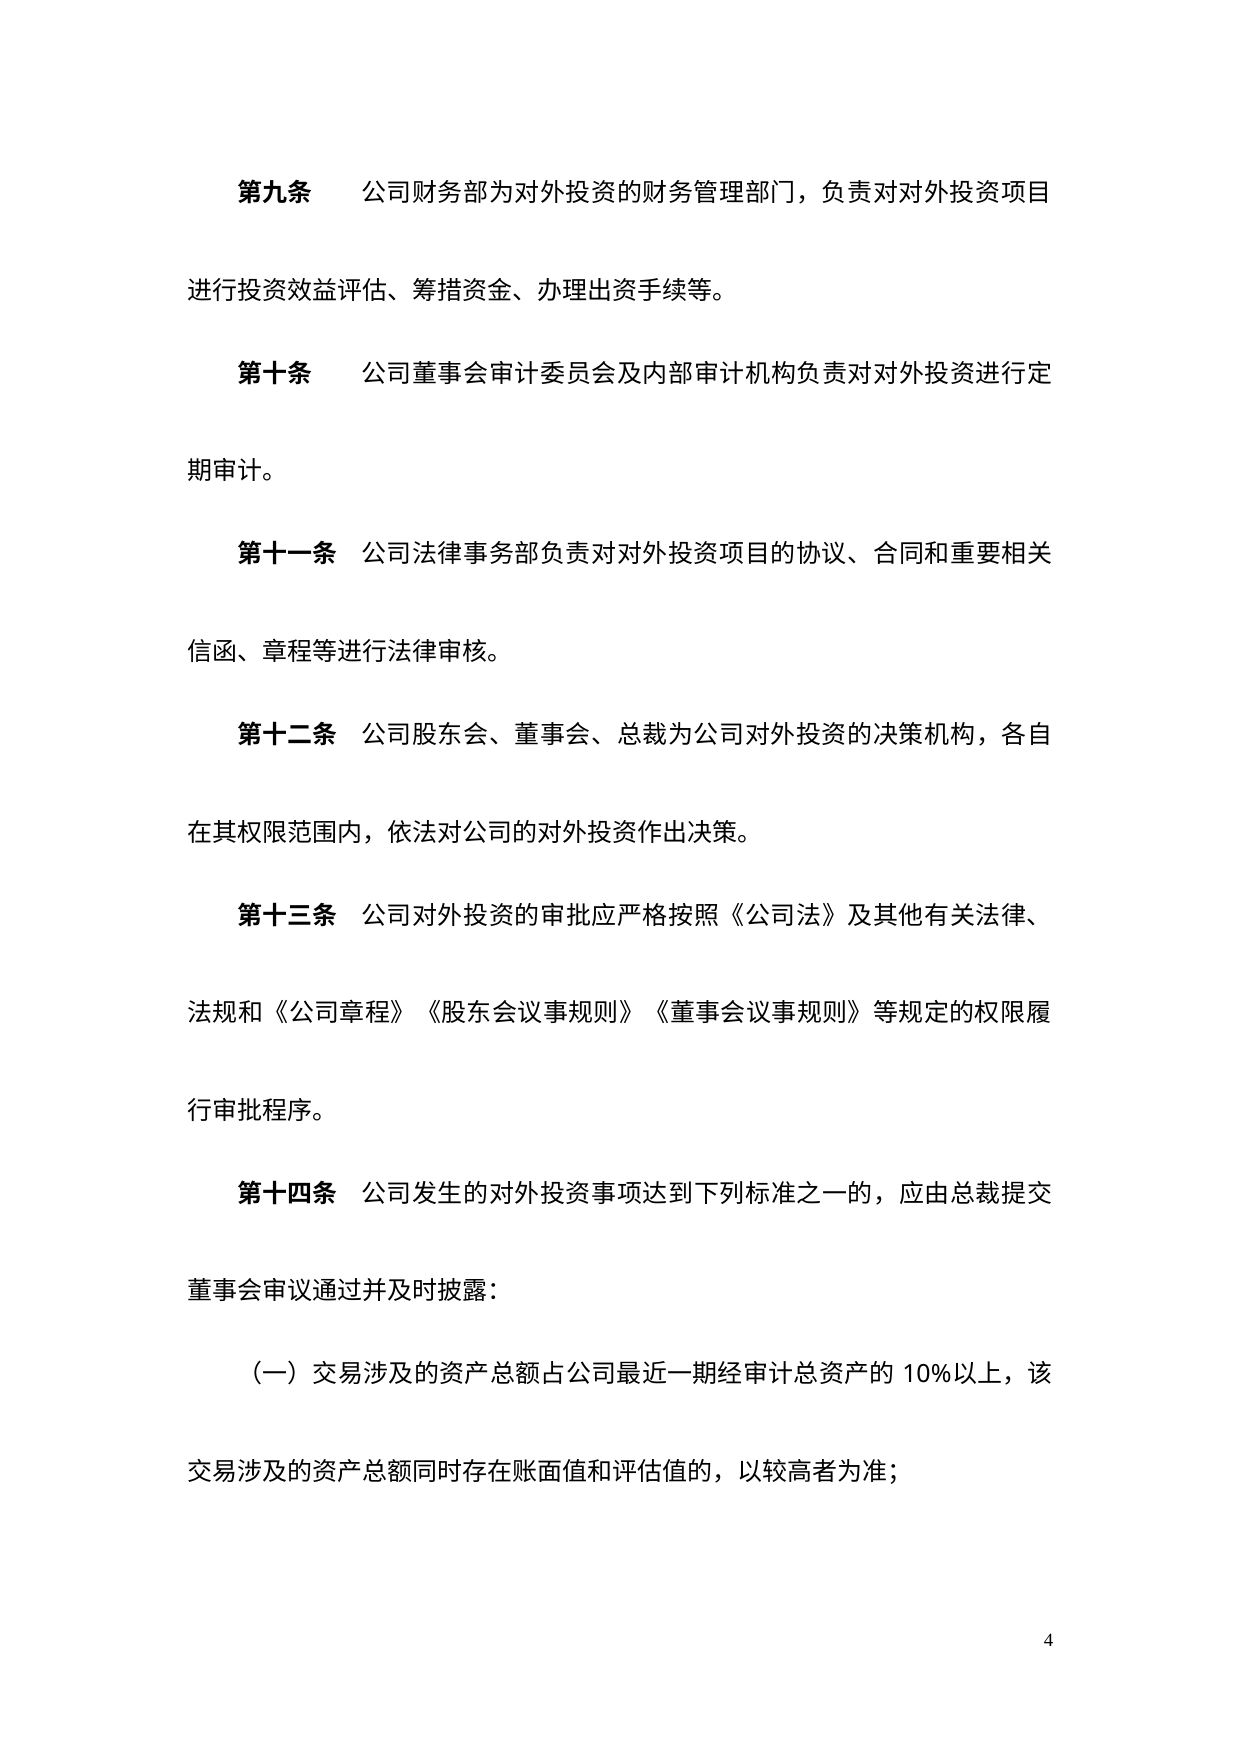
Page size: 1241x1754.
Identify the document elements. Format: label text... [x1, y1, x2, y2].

list 公司发生的对外投资事项达到下列标准之一的，应由总裁提交董事会审议通过并及时披露： [187, 1159, 1053, 1321]
list 公司财务部为对外投资的财务管理部门，负责对对外投资项目进行投资效益评估、筹措资金、办理出资手续等。 [187, 158, 1053, 321]
list 公司董事会审计委员会及内部审计机构负责对对外投资进行定期审计。 [187, 339, 1053, 501]
list 公司股东会、董事会、总裁为公司对外投资的决策机构，各自在其权限范围内，依法对公司的对外投资作出决策。 [187, 700, 1053, 863]
list 公司法律事务部负责对对外投资项目的协议、合同和重要相关信函、章程等进行法律审核。 [187, 519, 1053, 682]
text （一）交易涉及的资产总额占公司最近一期经审计总资产的10%以上，该交易涉及的资产总额同时存在账面值和评估值的，以较高者为准； [187, 1339, 1053, 1502]
list 公司对外投资的审批应严格按照《公司法》及其他有关法律、法规和《公司章程》《股东会议事规则》《董事会议事规则》等规定的权限履行审批程序。 [187, 881, 1053, 1141]
